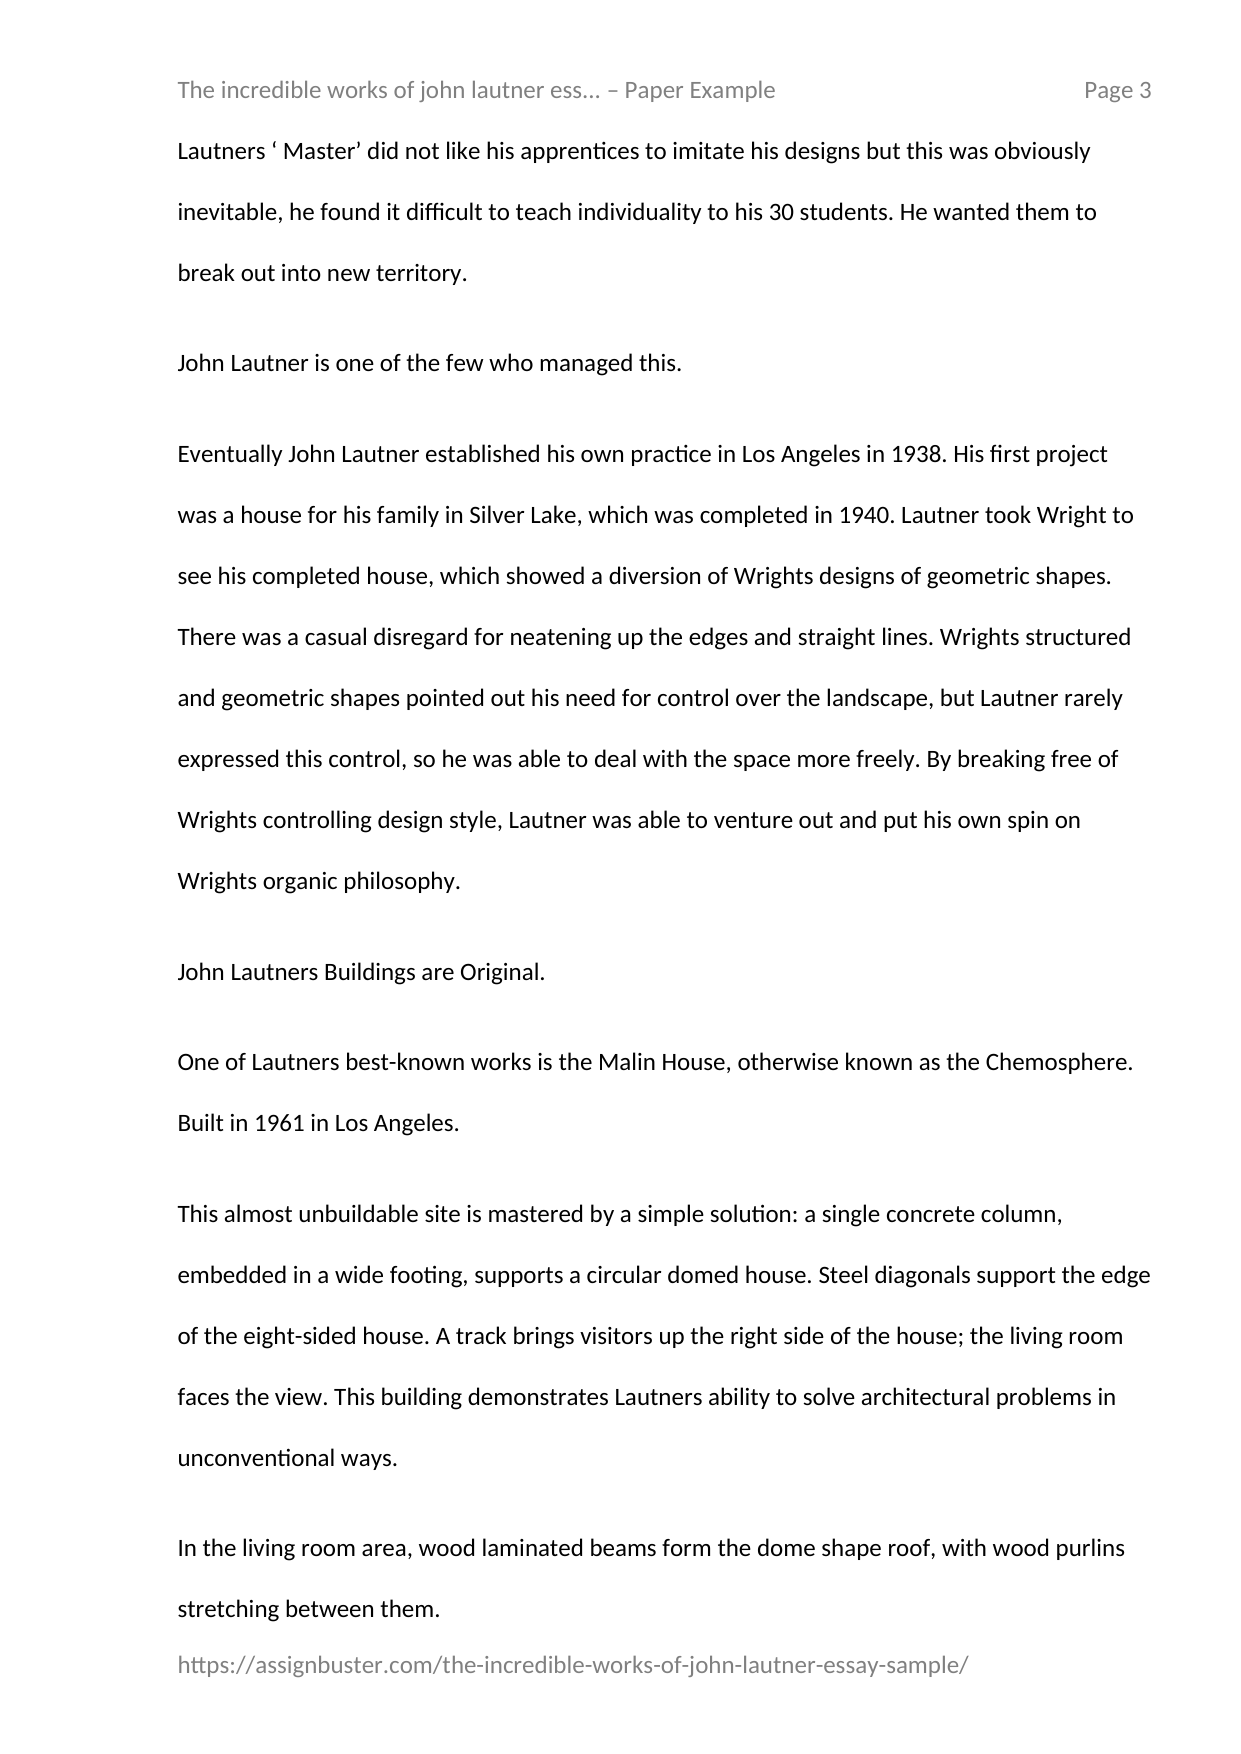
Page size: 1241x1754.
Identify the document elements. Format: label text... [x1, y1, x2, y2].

text Eventually John Lautner established his own practice in Los Angeles in 1938. His first project was a house for his family in Silver Lake, which was completed in 1940. Lautner took Wright to see his completed house, which showed a diversion of Wrights designs of geometric shapes. There was a casual disregard for neatening up the edges and straight lines. Wrights structured and geometric shapes pointed out his need for control over the landscape, but Lautner rarely expressed this control, so he was able to deal with the space more freely. By breaking free of Wrights controlling design style, Lautner was able to venture out and put his own spin on Wrights organic philosophy. [177, 438, 1152, 896]
text This almost unbuildable site is mastered by a simple solution: a single concrete column, embedded in a wide footing, supports a circular domed house. Steel diagonals support the edge of the eight-sided house. A track brings visitors up the right side of the house; the living room faces the view. This building demonstrates Lautners ability to solve architectural problems in unconventional ways. [177, 1198, 1152, 1472]
text John Lautner is one of the few who managed this. [177, 347, 1152, 378]
text In the living room area, wood laminated beams form the dome shape roof, with wood purlins stretching between them. [177, 1532, 1152, 1624]
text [177, 135, 1152, 287]
text John Lautners Buildings are Original. [177, 956, 1152, 986]
text One of Lautners best-known works is the Malin House, otherwise known as the Chemosphere. Built in 1961 in Los Angeles. [177, 1046, 1152, 1138]
